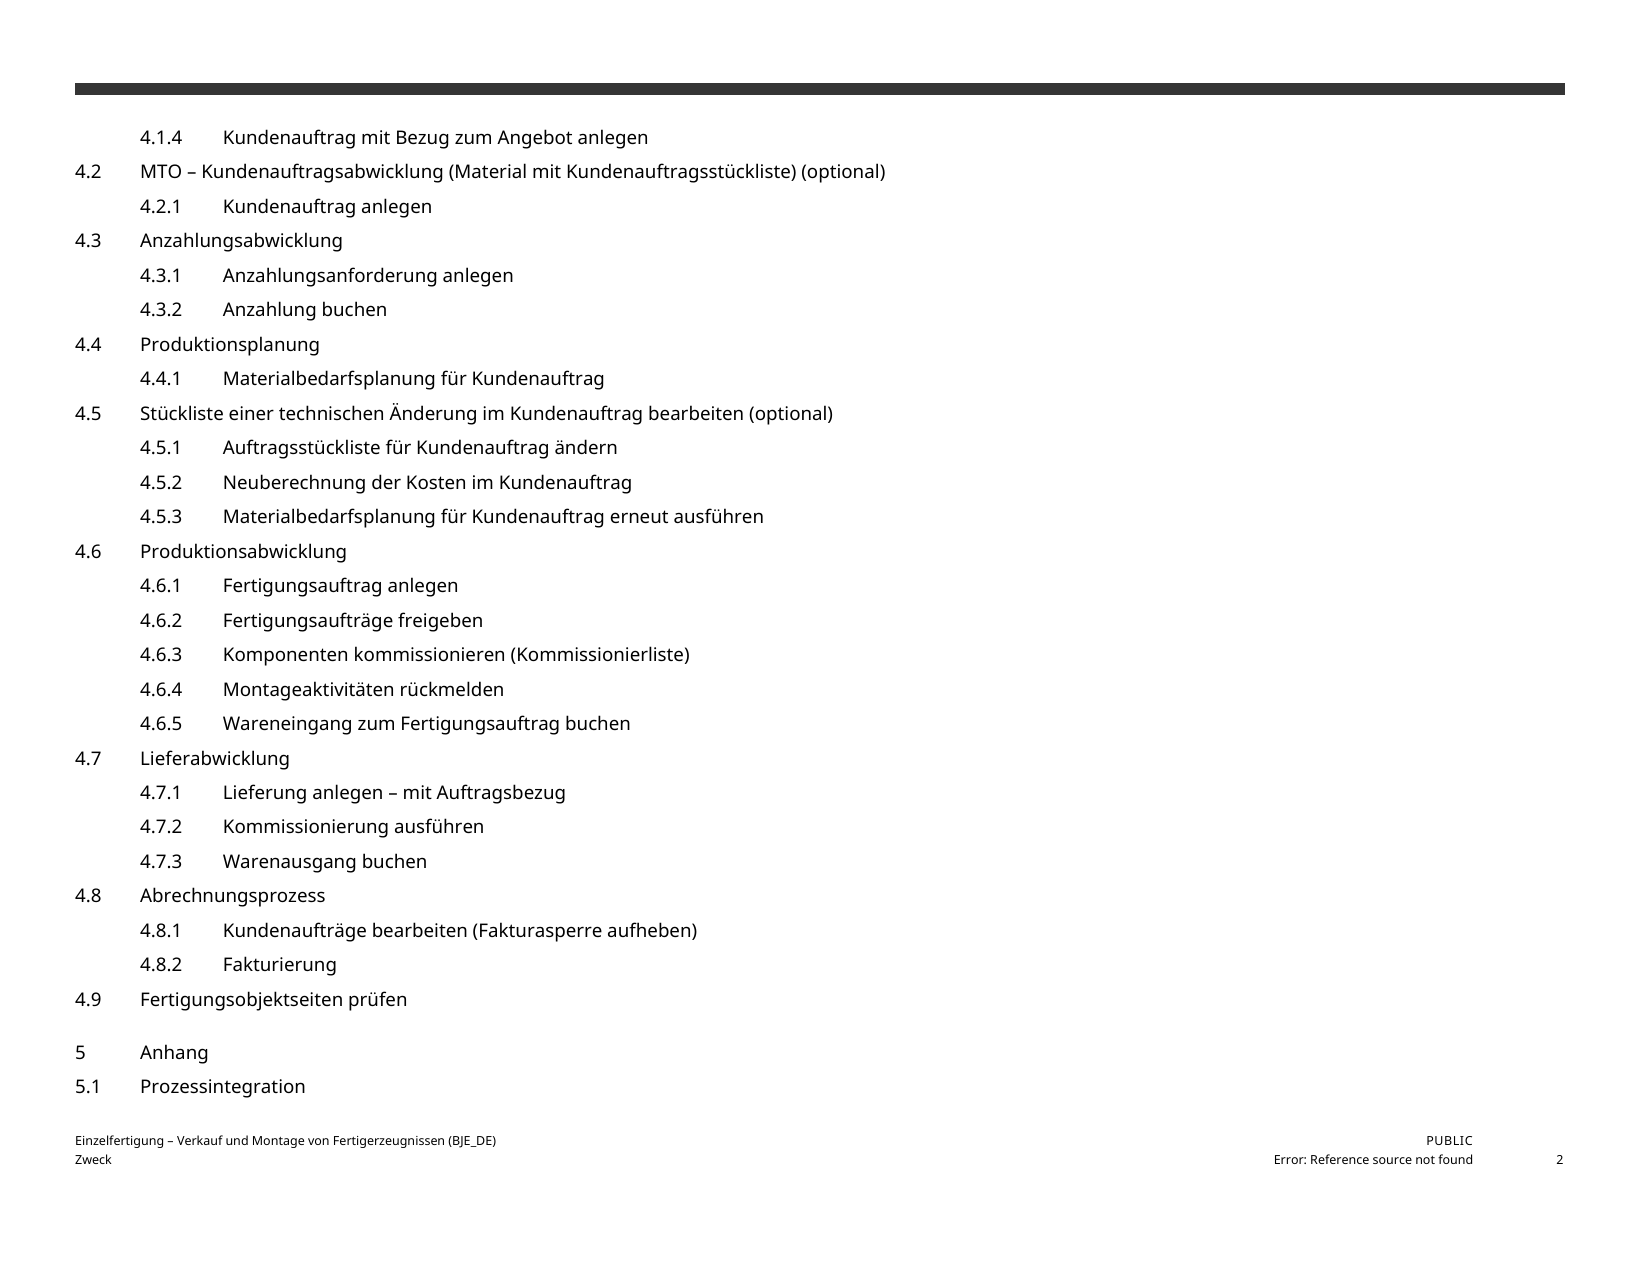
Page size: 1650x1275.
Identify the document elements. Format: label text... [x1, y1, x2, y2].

text 4.7.2 Kommissionierung ausführen 45 [140, 814, 1500, 839]
text 5 Anhang 50 [75, 1039, 1500, 1065]
text 4.6.3 Komponenten kommissionieren (Kommissionierliste) 40 [140, 641, 1500, 667]
text 5.1 Prozessintegration 50 [75, 1074, 1500, 1099]
text 4.9 Fertigungsobjektseiten prüfen 47 [75, 986, 1500, 1012]
text 4.6.5 Wareneingang zum Fertigungsauftrag buchen 43 [140, 710, 1500, 736]
text 4.8.1 Kundenaufträge bearbeiten (Fakturasperre aufheben) 46 [140, 917, 1500, 943]
text 4.4.1 Materialbedarfsplanung für Kundenauftrag 27 [140, 366, 1500, 391]
text 4.8 Abrechnungsprozess 46 [75, 883, 1500, 908]
text 4.5.2 Neuberechnung der Kosten im Kundenauftrag 31 [140, 469, 1500, 494]
text 4.5.1 Auftragsstückliste für Kundenauftrag ändern 29 [140, 434, 1500, 460]
text 4.6.2 Fertigungsaufträge freigeben 38 [140, 607, 1500, 632]
text 4.7.3 Warenausgang buchen 46 [140, 848, 1500, 874]
text 4.6.1 Fertigungsauftrag anlegen 35 [140, 572, 1500, 598]
text 4.3 Anzahlungsabwicklung 26 [75, 228, 1500, 253]
text 4.3.2 Anzahlung buchen 26 [140, 297, 1500, 322]
text 4.3.1 Anzahlungsanforderung anlegen 26 [140, 262, 1500, 288]
text 4.7.1 Lieferung anlegen – mit Auftragsbezug 44 [140, 779, 1500, 805]
text 4.5.3 Materialbedarfsplanung für Kundenauftrag erneut ausführen 33 [140, 503, 1500, 529]
text 4.6.4 Montageaktivitäten rückmelden 41 [140, 676, 1500, 701]
text 4.8.2 Fakturierung 47 [140, 952, 1500, 977]
text 4.6 Produktionsabwicklung 35 [75, 538, 1500, 563]
text 4.2 MTO – Kundenauftragsabwicklung (Material mit Kundenauftragsstückliste) (optional) 22 [75, 159, 1500, 184]
text 4.1.4 Kundenauftrag mit Bezug zum Angebot anlegen 19 [140, 124, 1500, 150]
text 4.4 Produktionsplanung 27 [75, 331, 1500, 357]
text 4.5 Stückliste einer technischen Änderung im Kundenauftrag bearbeiten (optional) 29 [75, 400, 1500, 426]
text 4.7 Lieferabwicklung 44 [75, 745, 1500, 770]
text 4.2.1 Kundenauftrag anlegen 22 [140, 193, 1500, 219]
